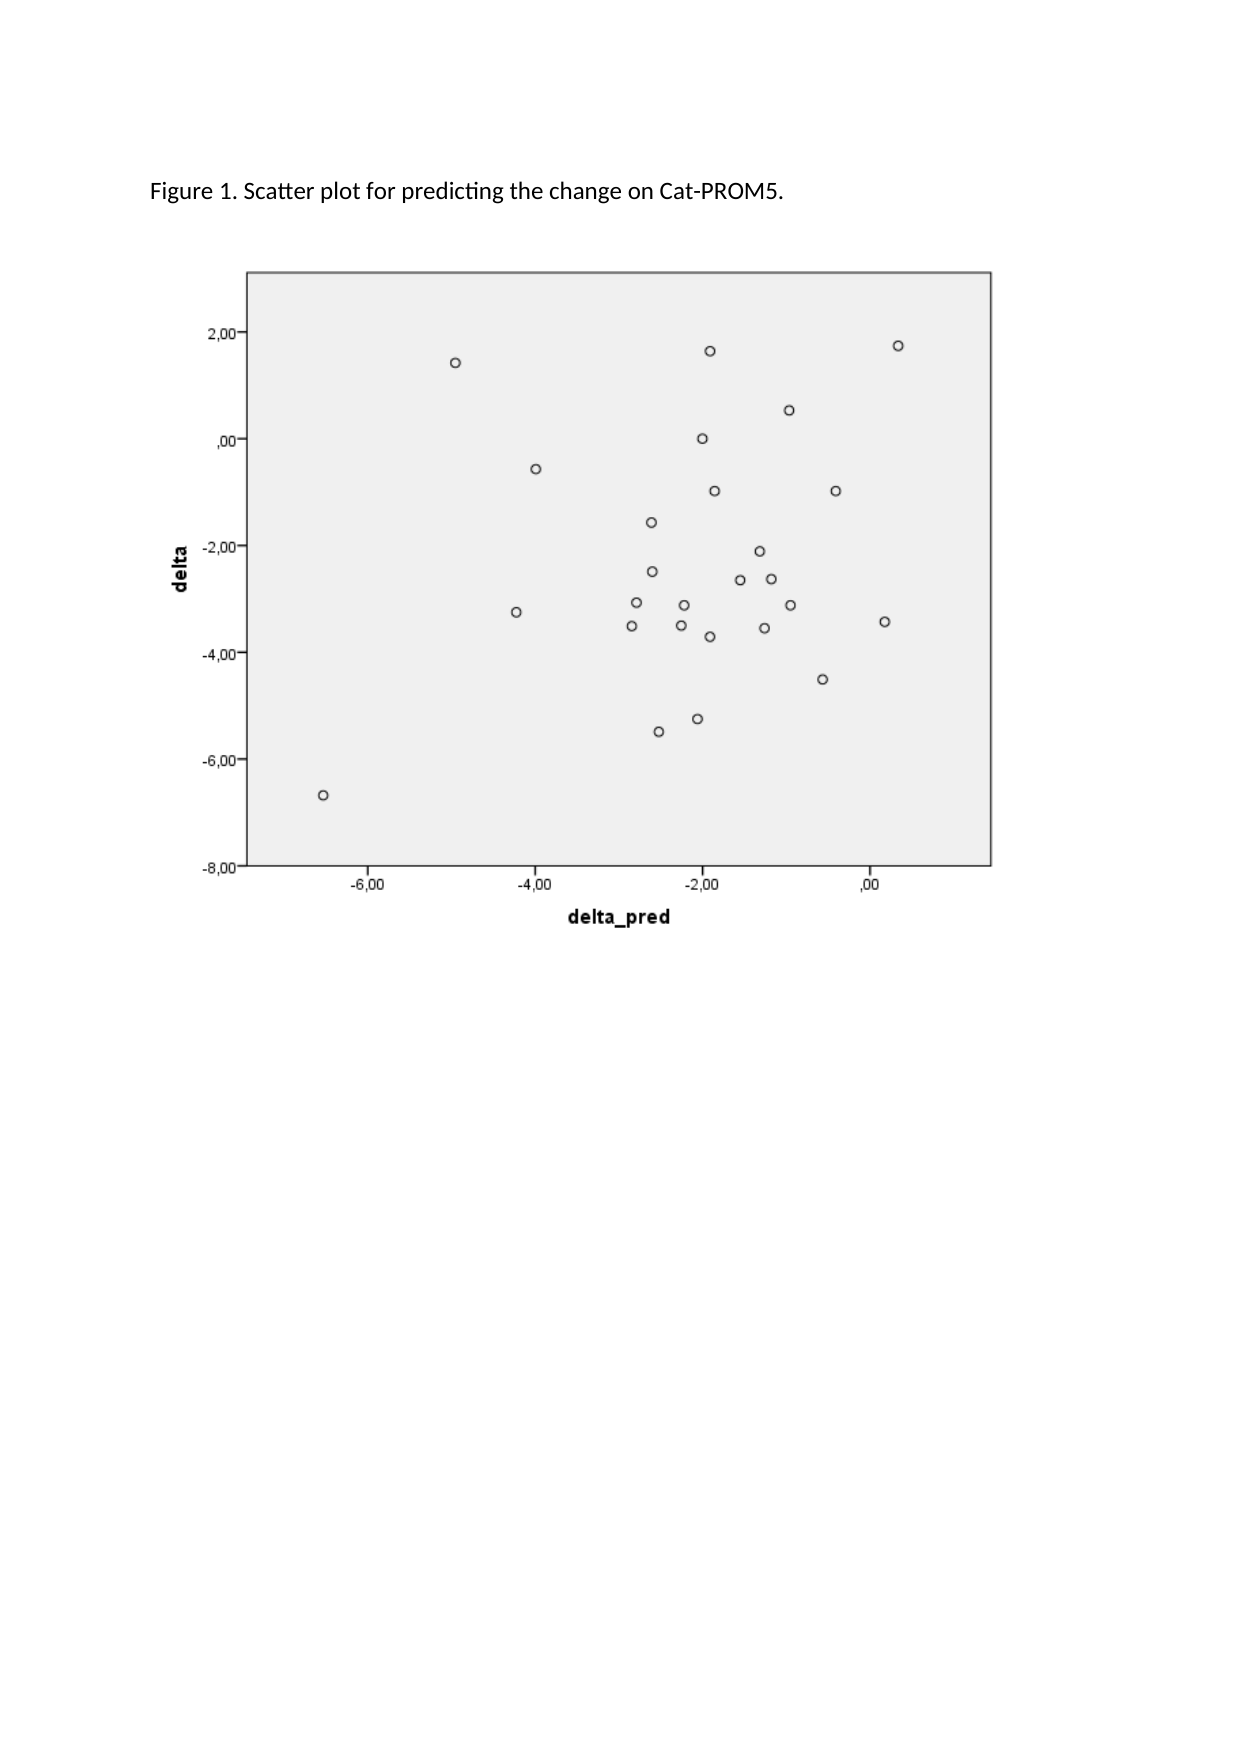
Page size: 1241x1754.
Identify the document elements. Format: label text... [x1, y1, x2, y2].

picture [150, 266, 1001, 947]
text Figure 1. Scatter plot for predicting the change on Cat-PROM5. [150, 175, 1090, 206]
